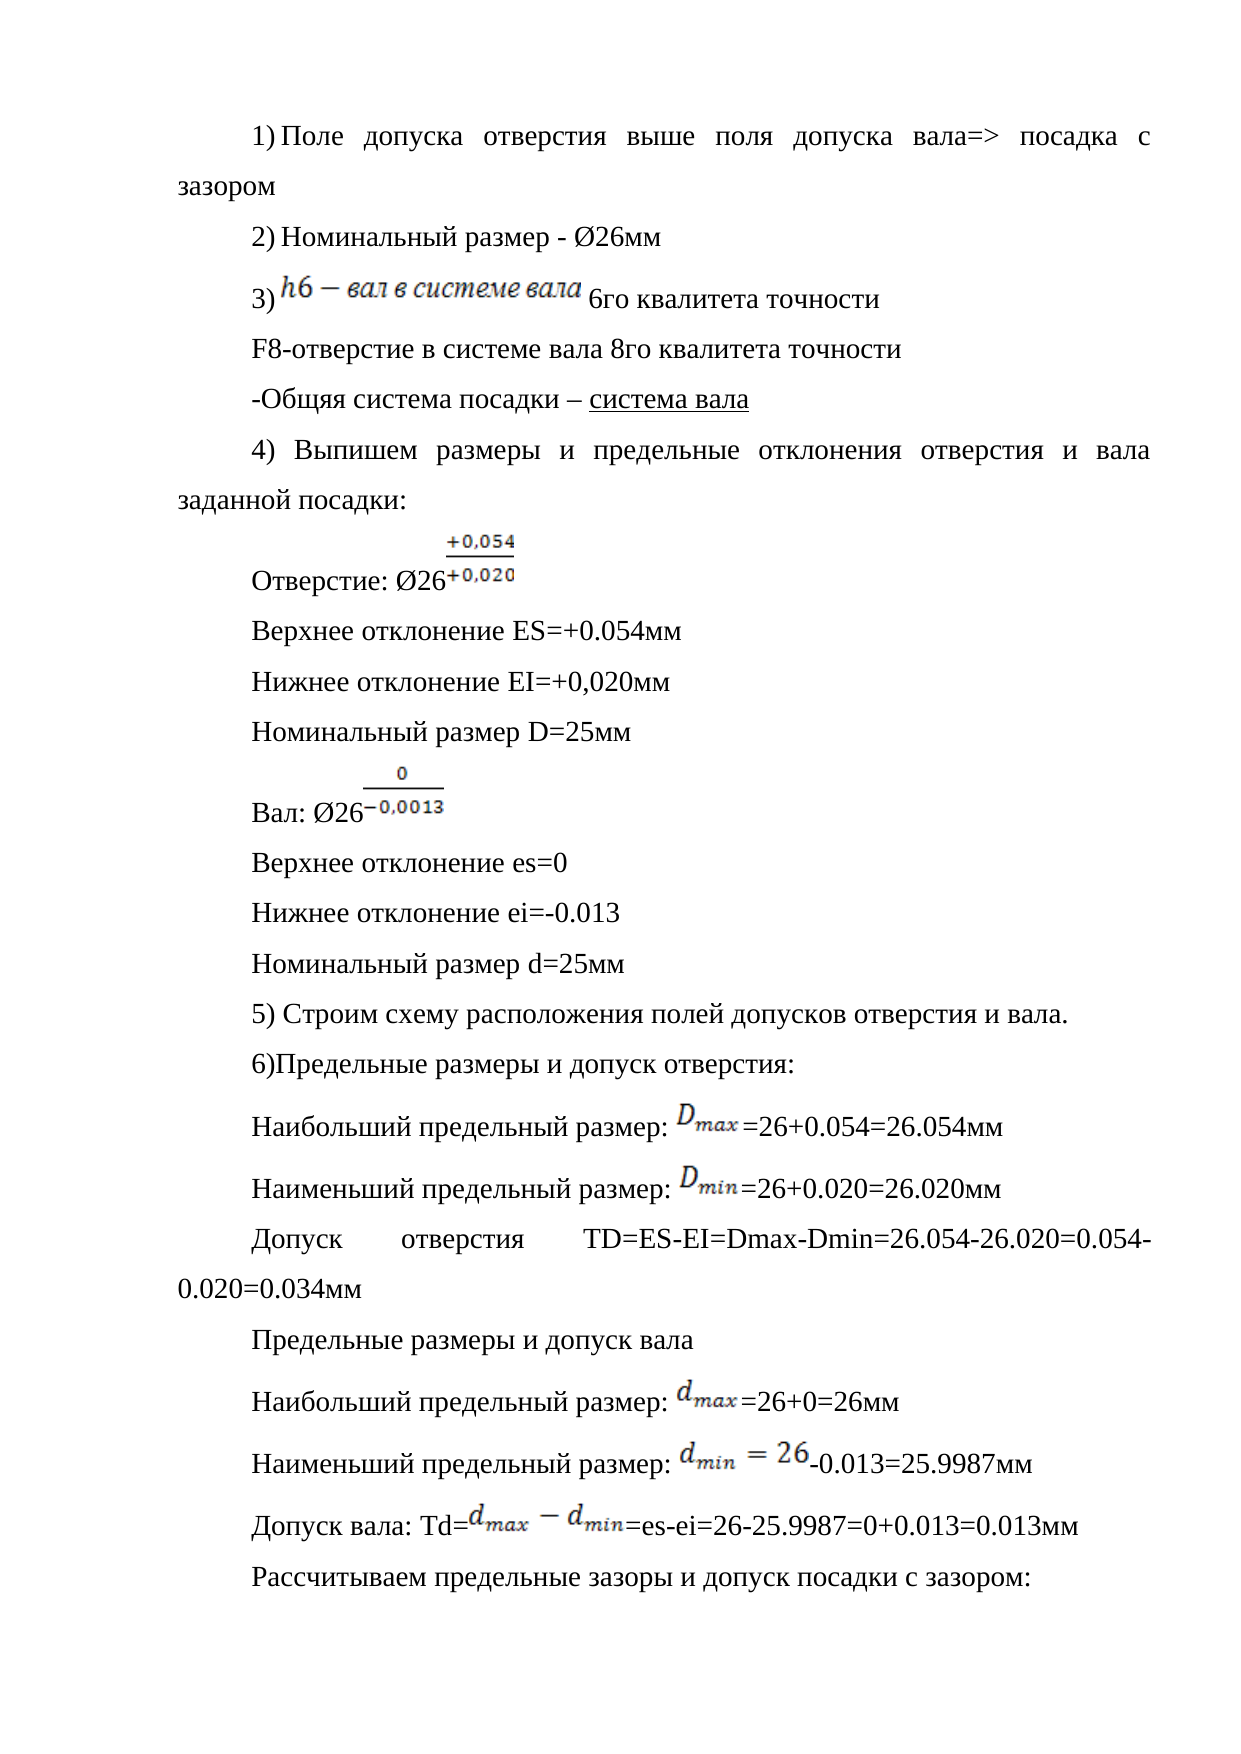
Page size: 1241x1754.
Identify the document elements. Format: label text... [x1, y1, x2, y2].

list Поле допуска отверстия выше поля допуска вала=> посадка с зазором [177, 118, 1152, 202]
picture [363, 764, 444, 823]
text Наибольший предельный размер: =26+0.054=26.054мм [177, 1097, 1152, 1142]
text Отверстие: Ø26 [177, 532, 1152, 597]
text Верхнее отклонение es=0 [177, 845, 1152, 879]
text 5) Строим схему расположения полей допусков отверстия и вала. [177, 996, 1152, 1030]
text Допуск отверстия TD=ES-EI=Dmax-Dmin=26.054-26.020=0.054-0.020=0.034мм [177, 1221, 1152, 1305]
text Вал: Ø26 [177, 764, 1152, 828]
picture [676, 1372, 741, 1412]
text Наибольший предельный размер: =26+0=26мм [177, 1372, 1152, 1418]
text Верхнее отклонение ES=+0.054мм [177, 613, 1152, 647]
list F8-отверстие в системе вала 8го квалитета точности [177, 331, 1152, 365]
picture [446, 532, 514, 591]
picture [280, 268, 581, 309]
text Наименьший предельный размер: -0.013=25.9987мм [177, 1434, 1152, 1480]
text Допуск вала: Td==es-ei=26-25.9987=0+0.013=0.013мм [177, 1497, 1152, 1542]
list -Общяя система посадки – система вала [177, 382, 1152, 415]
text Нижнее отклонение ei=-0.013 [177, 896, 1152, 929]
text Наименьший предельный размер: =26+0.020=26.020мм [177, 1159, 1152, 1204]
list Номинальный размер - Ø26мм [177, 219, 1152, 252]
picture [676, 1096, 742, 1136]
text Номинальный размер d=25мм [177, 946, 1152, 979]
text Номинальный размер D=25мм [177, 714, 1152, 748]
text 6)Предельные размеры и допуск отверстия: [177, 1047, 1152, 1080]
text 4) Выпишем размеры и предельные отклонения отверстия и вала заданной посадки: [177, 432, 1152, 516]
text Нижнее отклонение EI=+0,020мм [177, 664, 1152, 697]
picture [468, 1496, 625, 1536]
picture [679, 1434, 809, 1474]
text Предельные размеры и допуск вала [177, 1322, 1152, 1355]
text Рассчитываем предельные зазоры и допуск посадки с зазором: [177, 1559, 1152, 1592]
picture [679, 1158, 741, 1199]
